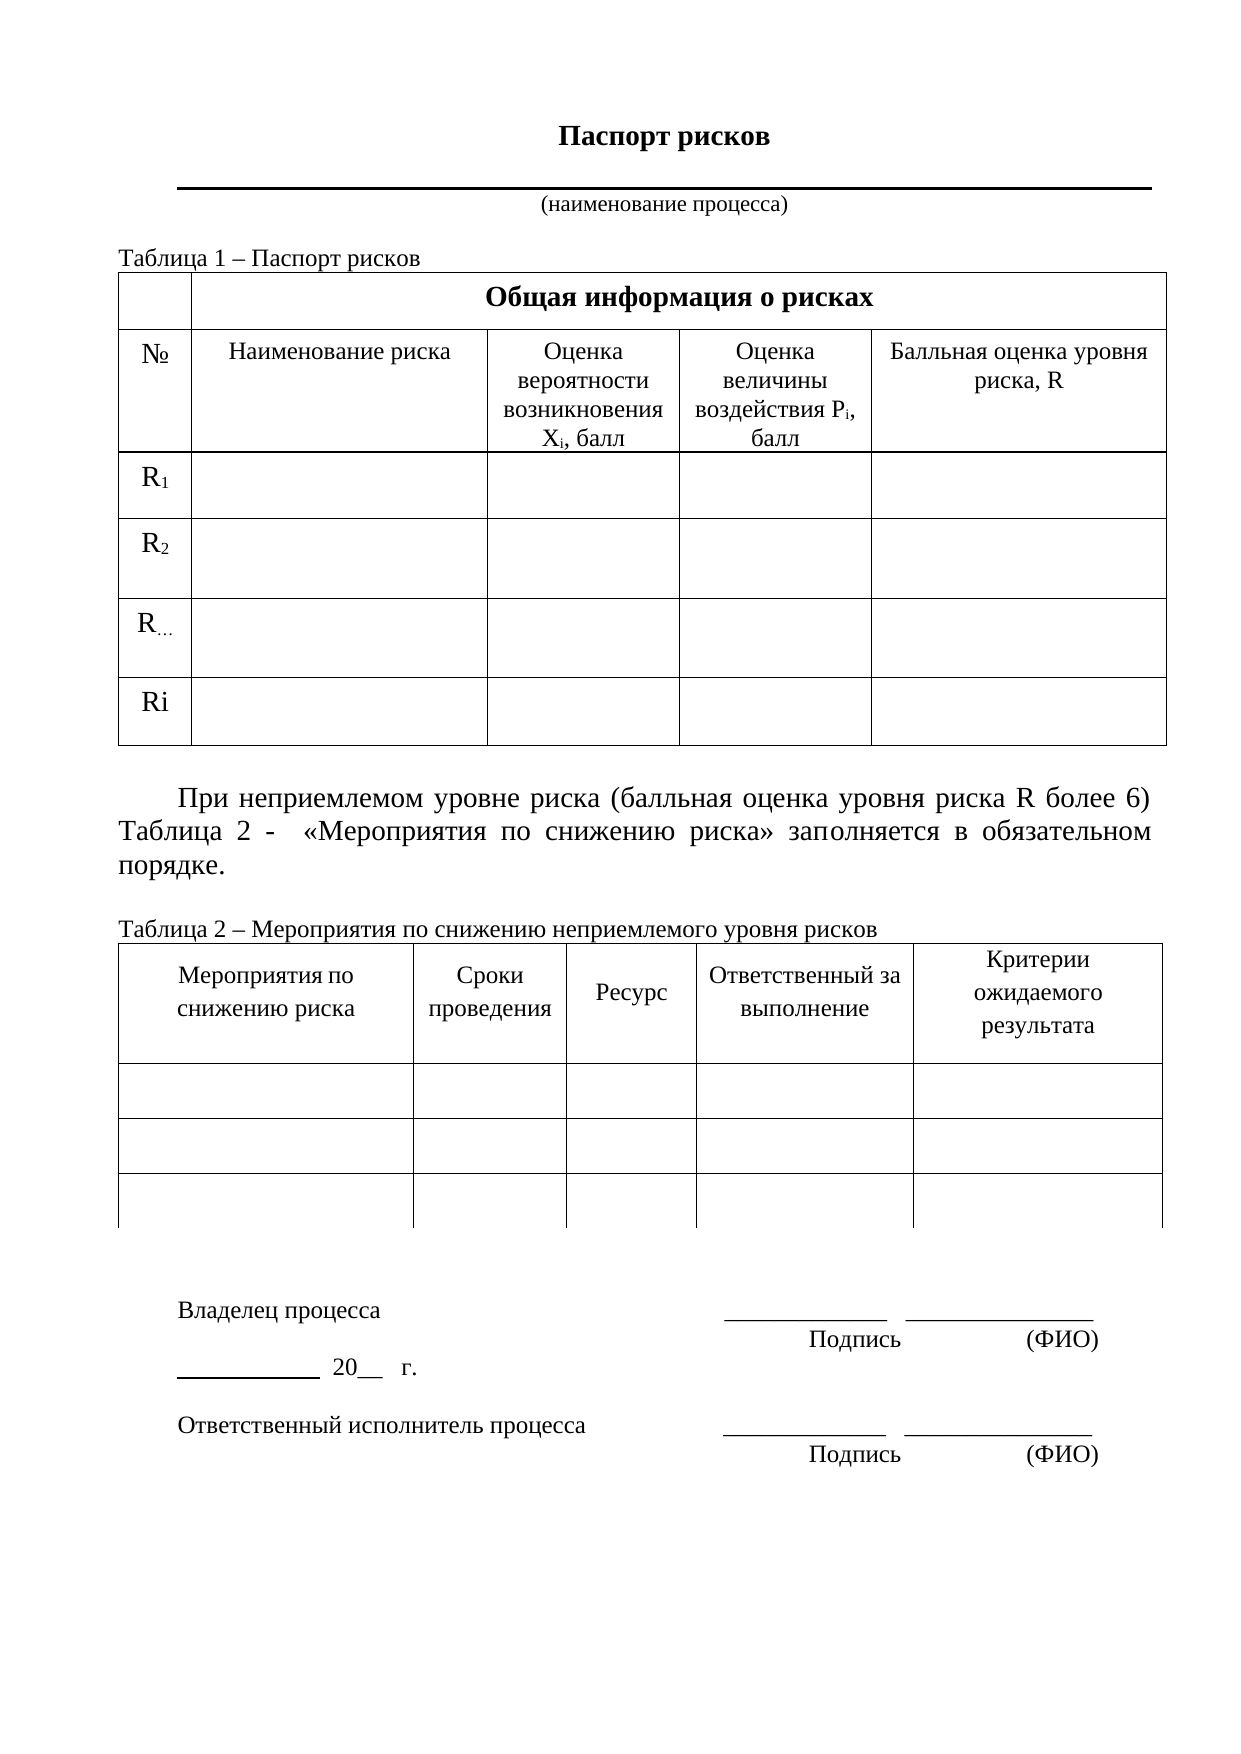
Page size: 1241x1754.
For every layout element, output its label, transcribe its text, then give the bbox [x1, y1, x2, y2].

table_cell [192, 453, 487, 517]
table_cell [697, 1064, 913, 1118]
table_cell [567, 1064, 696, 1118]
table_cell [872, 678, 1166, 745]
table_cell [119, 1064, 413, 1118]
table_cell R1 [119, 453, 191, 517]
table_cell [567, 1119, 696, 1173]
text Паспорт рисков [177, 118, 1152, 152]
table_cell [914, 1174, 1162, 1228]
text 20__ г. [177, 1352, 1152, 1381]
text Таблица 2 – Мероприятия по снижению неприемлемого уровня рисков [118, 914, 1152, 943]
table_cell [914, 1064, 1162, 1118]
table_cell [872, 453, 1166, 517]
table_cell [119, 1174, 413, 1228]
table_cell [680, 519, 871, 598]
table_cell [414, 1064, 566, 1118]
table_header [119, 273, 191, 329]
table_cell [872, 519, 1166, 598]
table_cell [192, 678, 487, 745]
table_cell [680, 678, 871, 745]
text Ответственный исполнитель процесса _____________ _______________ [177, 1410, 1152, 1439]
table_cell [680, 453, 871, 517]
table_cell [872, 599, 1166, 677]
table_cell [567, 1174, 696, 1228]
table_cell [414, 1174, 566, 1228]
table_cell [192, 519, 487, 598]
table_cell [119, 1119, 413, 1173]
table_header Критерии ожидаемого результата [914, 944, 1162, 1063]
table_cell [192, 599, 487, 677]
table_cell R… [119, 599, 191, 677]
table_cell [488, 519, 679, 598]
table_cell Балльная оценка уровня риска, R [872, 330, 1166, 451]
table_cell [697, 1174, 913, 1228]
table_cell Оценка величины воздействия Pi, балл [680, 330, 871, 451]
text При неприемлемом уровне риска (балльная оценка уровня риска R более 6) Таблица 2 - «Мероприятия по снижению риска» заполняется в обязательном порядке. [118, 780, 1152, 880]
text (наименование процесса) [177, 190, 1152, 217]
text Владелец процесса _____________ _______________ [177, 1295, 1152, 1324]
table_cell [488, 678, 679, 745]
text Подпись (ФИО) [177, 1324, 1152, 1352]
table_header Сроки проведения [414, 944, 566, 1063]
table_cell [914, 1119, 1162, 1173]
table_header Мероприятия по снижению риска [119, 944, 413, 1063]
table_cell Наименование риска [192, 330, 487, 451]
table_cell [488, 453, 679, 517]
text Подпись (ФИО) [177, 1439, 1152, 1467]
table_header Общая информация о рисках [192, 273, 1166, 329]
table_cell [488, 599, 679, 677]
table_cell R2 [119, 519, 191, 598]
table_cell [680, 599, 871, 677]
table_cell Ri [119, 678, 191, 745]
table_header Ответственный за выполнение [697, 944, 913, 1063]
table_cell [414, 1119, 566, 1173]
table_cell № [119, 330, 191, 451]
table_cell Оценка вероятности возникновения Xi, балл [488, 330, 679, 451]
text Таблица 1 – Паспорт рисков [118, 243, 1152, 272]
table_cell [697, 1119, 913, 1173]
table_header Ресурс [567, 944, 696, 1063]
